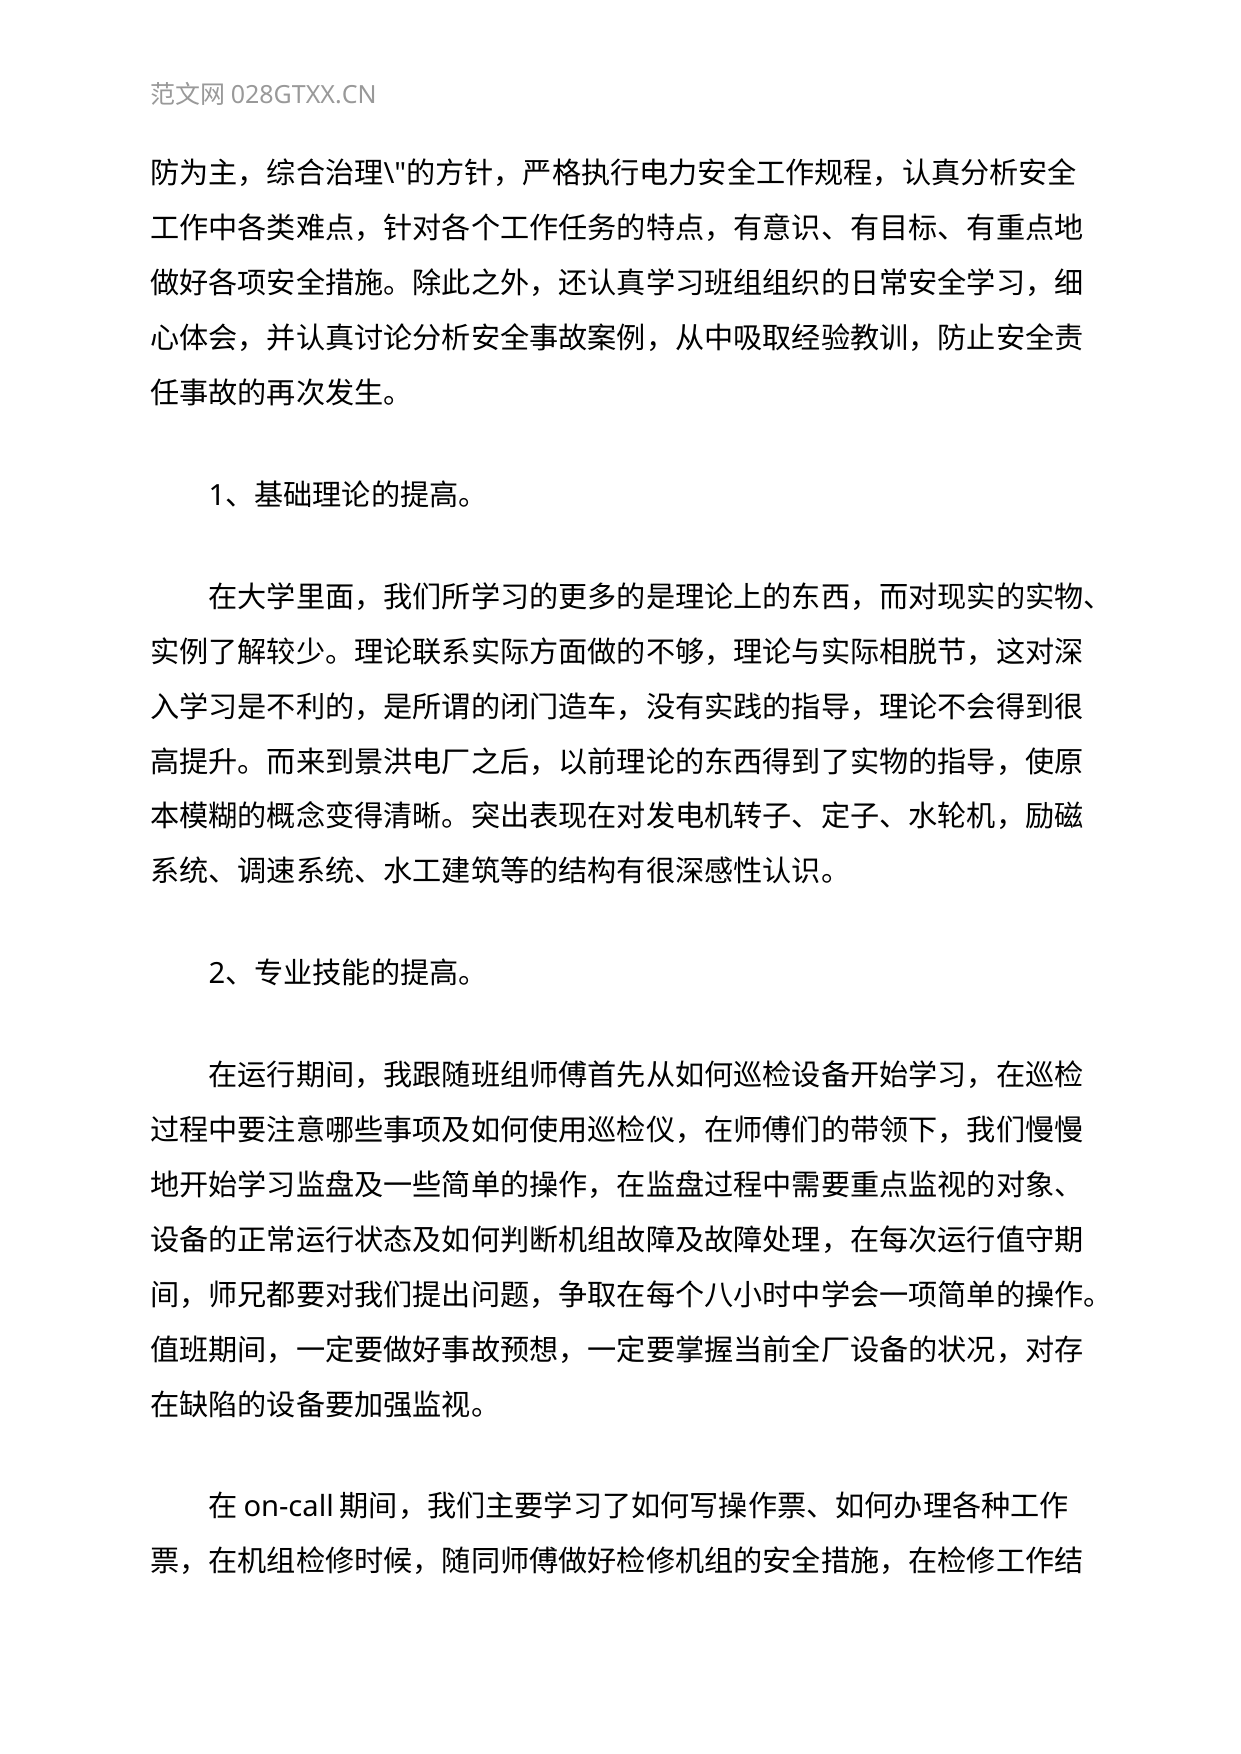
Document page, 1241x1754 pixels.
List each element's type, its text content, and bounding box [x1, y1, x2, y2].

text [150, 150, 1090, 412]
text 2、专业技能的提高。 [150, 950, 1090, 992]
text 1、基础理论的提高。 [150, 471, 1090, 514]
text 在大学里面，我们所学习的更多的是理论上的东西，而对现实的实物、实例了解较少。理论联系实际方面做的不够，理论与实际相脱节，这对深入学习是不利的，是所谓的闭门造车，没有实践的指导，理论不会得到很高提升。而来到景洪电厂之后，以前理论的东西得到了实物的指导，使原本模糊的概念变得清晰。突出表现在对发电机转子、定子、水轮机，励磁系统、调速系统、水工建筑等的结构有很深感性认识。 [150, 573, 1090, 890]
text 在运行期间，我跟随班组师傅首先从如何巡检设备开始学习，在巡检过程中要注意哪些事项及如何使用巡检仪，在师傅们的带领下，我们慢慢地开始学习监盘及一些简单的操作，在监盘过程中需要重点监视的对象、设备的正常运行状态及如何判断机组故障及故障处理，在每次运行值守期间，师兄都要对我们提出问题，争取在每个八小时中学会一项简单的操作。值班期间，一定要做好事故预想，一定要掌握当前全厂设备的状况，对存在缺陷的设备要加强监视。 [150, 1052, 1090, 1423]
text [150, 1483, 1090, 1580]
